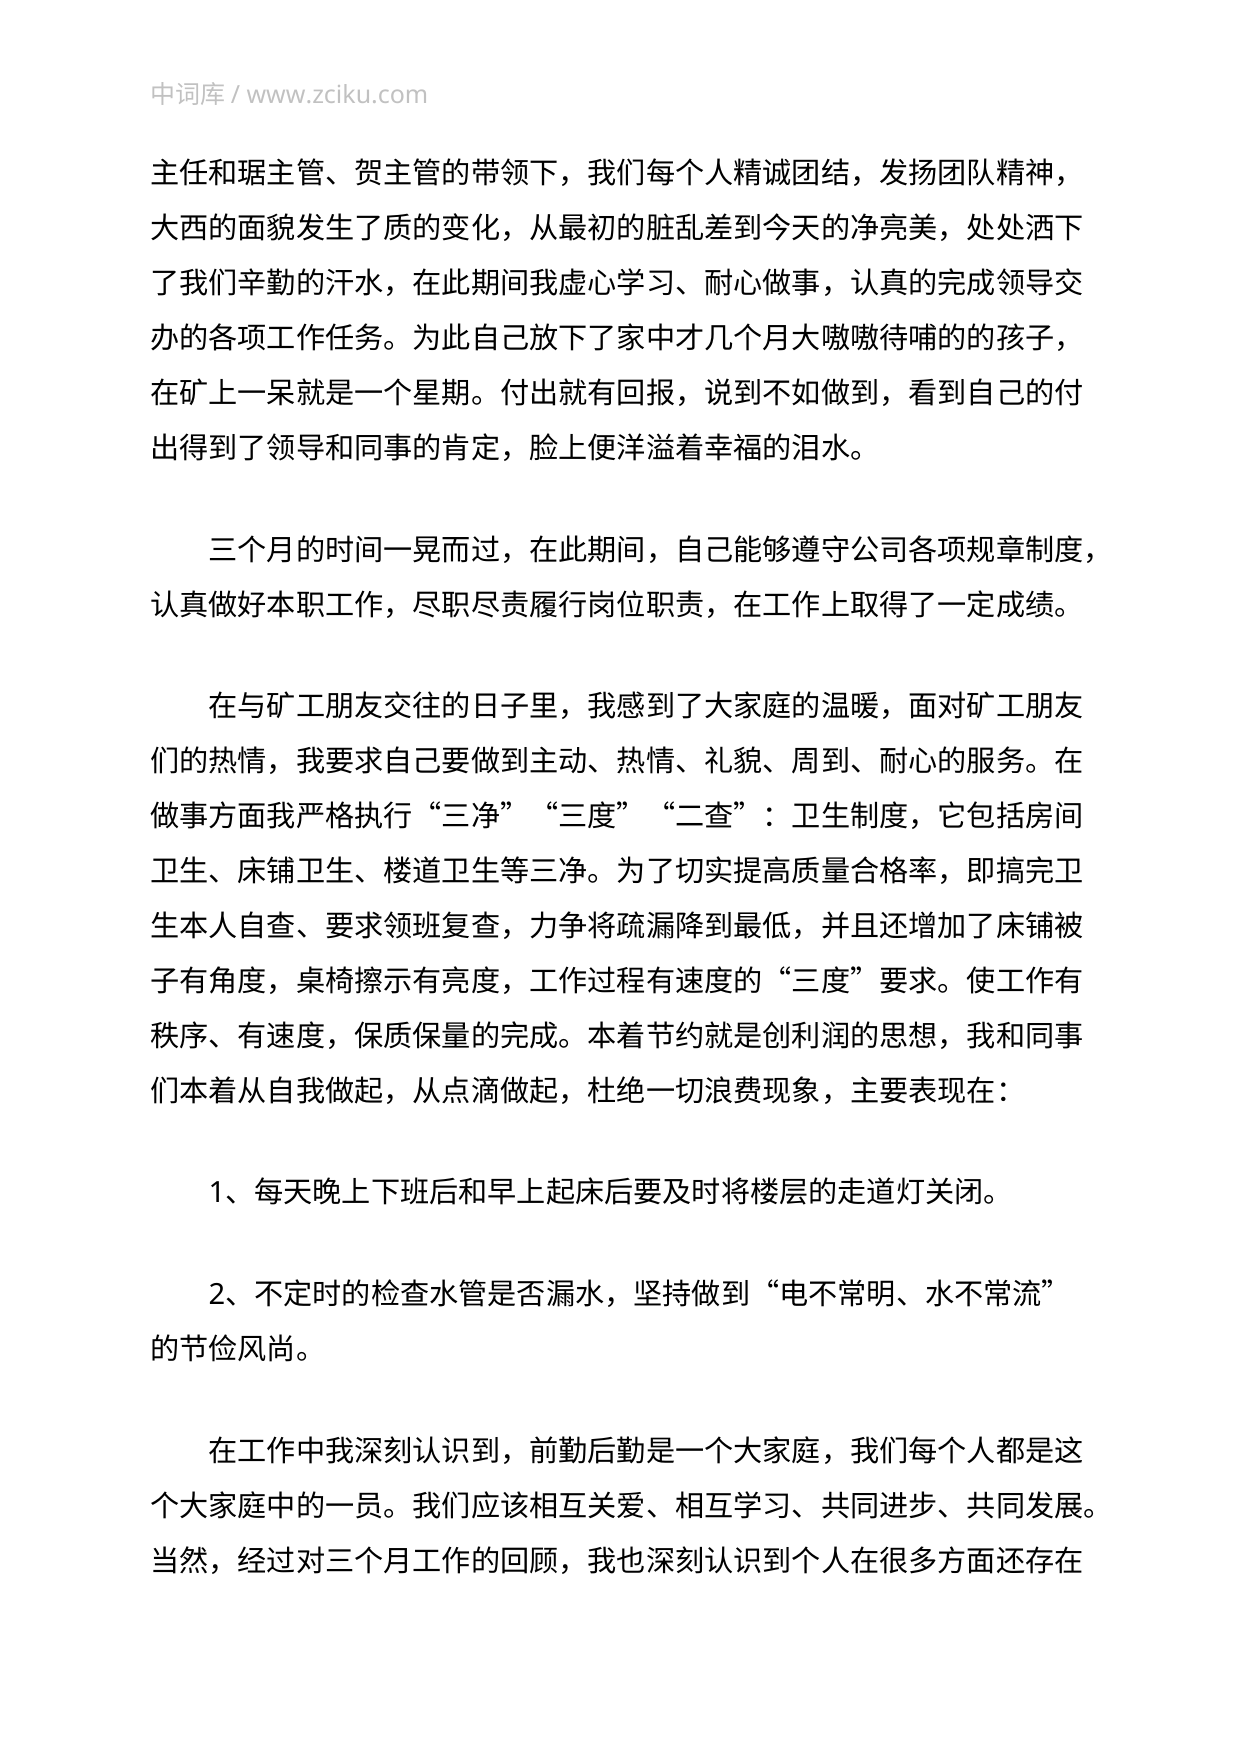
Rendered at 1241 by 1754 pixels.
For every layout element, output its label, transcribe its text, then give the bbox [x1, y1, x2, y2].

text 在与矿工朋友交往的日子里，我感到了大家庭的温暖，面对矿工朋友们的热情，我要求自己要做到主动、热情、礼貌、周到、耐心的服务。在做事方面我严格执行“三净”“三度”“二查”：卫生制度，它包括房间卫生、床铺卫生、楼道卫生等三净。为了切实提高质量合格率，即搞完卫生本人自查、要求领班复查，力争将疏漏降到最低，并且还增加了床铺被子有角度，桌椅擦示有亮度，工作过程有速度的“三度”要求。使工作有秩序、有速度，保质保量的完成。本着节约就是创利润的思想，我和同事们本着从自我做起，从点滴做起，杜绝一切浪费现象，主要表现在： [150, 683, 1090, 1109]
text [150, 1428, 1090, 1580]
text 三个月的时间一晃而过，在此期间，自己能够遵守公司各项规章制度，认真做好本职工作，尽职尽责履行岗位职责，在工作上取得了一定成绩。 [150, 526, 1090, 623]
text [150, 150, 1090, 467]
text 1、每天晚上下班后和早上起床后要及时将楼层的走道灯关闭。 [150, 1169, 1090, 1211]
text 2、不定时的检查水管是否漏水，坚持做到“电不常明、水不常流”的节俭风尚。 [150, 1271, 1090, 1368]
